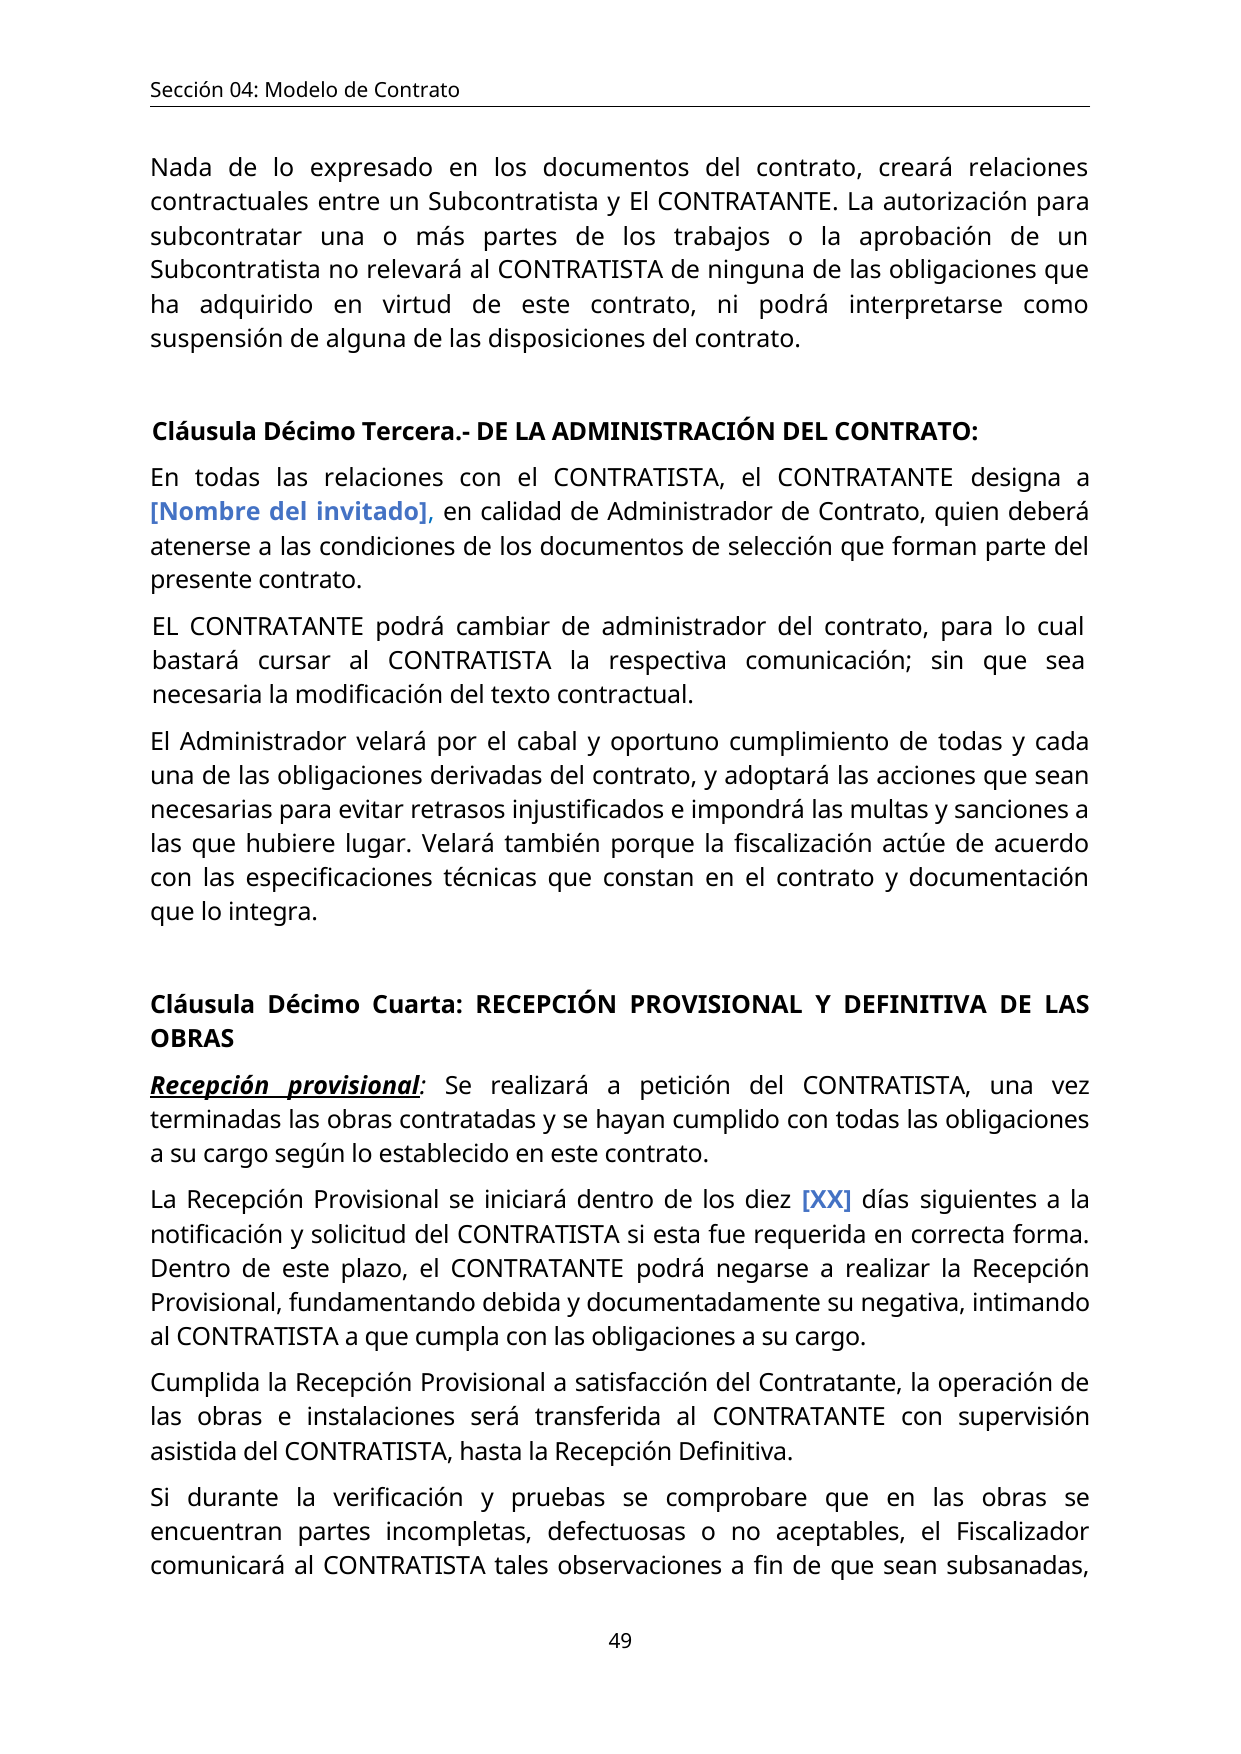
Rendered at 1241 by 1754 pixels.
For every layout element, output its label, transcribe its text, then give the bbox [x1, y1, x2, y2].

text EL CONTRATANTE podrá cambiar de administrador del contrato, para lo cual bastará cursar al CONTRATISTA la respectiva comunicación; sin que sea necesaria la modificación del texto contractual. [152, 609, 1086, 711]
text Cláusula Décimo Tercera.- DE LA ADMINISTRACIÓN DEL CONTRATO: [152, 413, 1086, 447]
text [150, 1480, 1090, 1582]
text Recepción provisional: Se realizará a petición del CONTRATISTA, una vez terminadas las obras contratadas y se hayan cumplido con todas las obligaciones a su cargo según lo establecido en este contrato. [150, 1067, 1090, 1170]
text Nada de lo expresado en los documentos del contrato, creará relaciones contractuales entre un Subcontratista y El CONTRATANTE. La autorización para subcontratar una o más partes de los trabajos o la aprobación de un Subcontratista no relevará al CONTRATISTA de ninguna de las obligaciones que ha adquirido en virtud de este contrato, ni podrá interpretarse como suspensión de alguna de las disposiciones del contrato. [150, 150, 1090, 354]
text El Administrador velará por el cabal y oportuno cumplimiento de todas y cada una de las obligaciones derivadas del contrato, y adoptará las acciones que sean necesarias para evitar retrasos injustificados e impondrá las multas y sanciones a las que hubiere lugar. Velará también porque la fiscalización actúe de acuerdo con las especificaciones técnicas que constan en el contrato y documentación que lo integra. [150, 723, 1090, 928]
text La Recepción Provisional se iniciará dentro de los diez [XX] días siguientes a la notificación y solicitud del CONTRATISTA si esta fue requerida en correcta forma. Dentro de este plazo, el CONTRATANTE podrá negarse a realizar la Recepción Provisional, fundamentando debida y documentadamente su negativa, intimando al CONTRATISTA a que cumpla con las obligaciones a su cargo. [150, 1182, 1090, 1352]
text Cláusula Décimo Cuarta: RECEPCIÓN PROVISIONAL Y DEFINITIVA DE LAS OBRAS [150, 987, 1090, 1055]
text En todas las relaciones con el CONTRATISTA, el CONTRATANTE designa a [Nombre del invitado], en calidad de Administrador de Contrato, quien deberá atenerse a las condiciones de los documentos de selección que forman parte del presente contrato. [150, 460, 1090, 596]
text Cumplida la Recepción Provisional a satisfacción del Contratante, la operación de las obras e instalaciones será transferida al CONTRATANTE con supervisión asistida del CONTRATISTA, hasta la Recepción Definitiva. [150, 1365, 1090, 1467]
